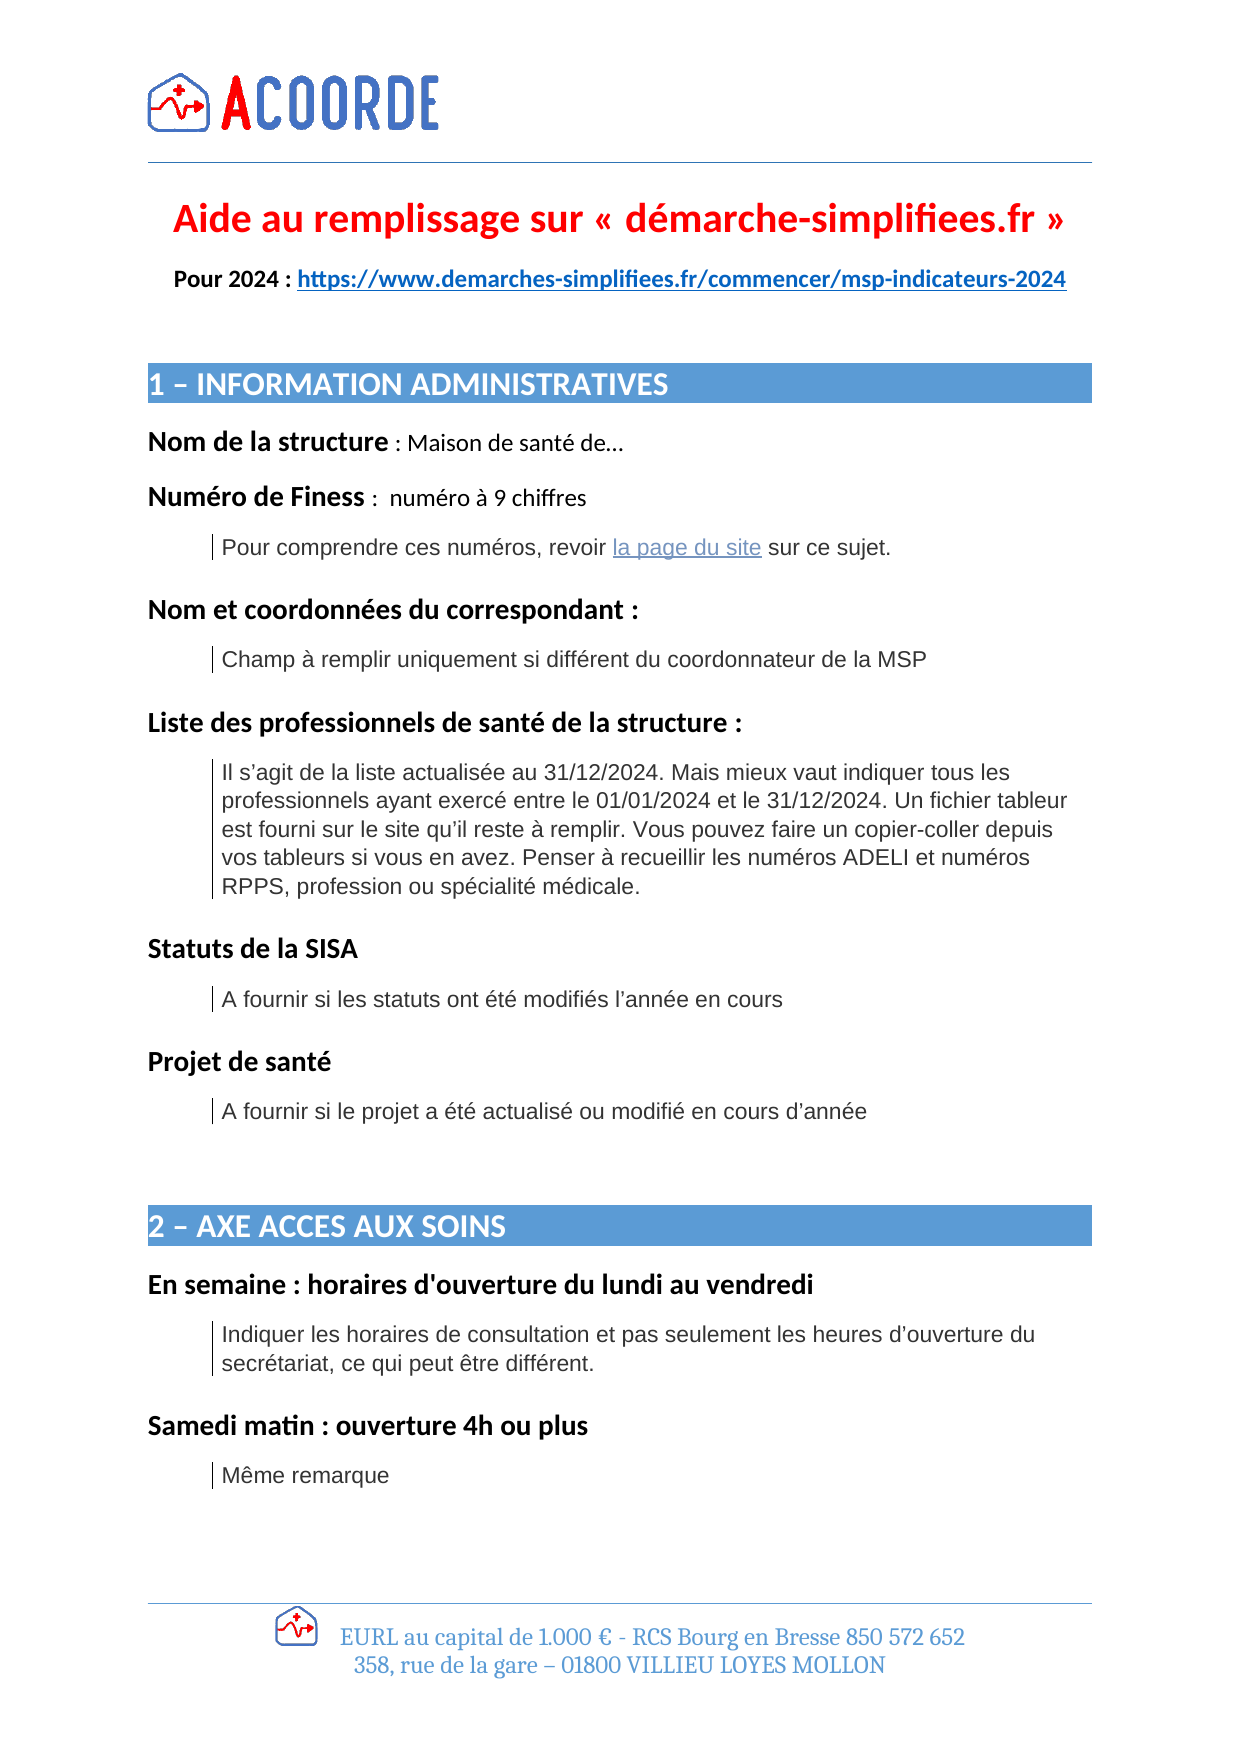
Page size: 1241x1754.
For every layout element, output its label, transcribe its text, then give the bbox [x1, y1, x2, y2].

text Indiquer les horaires de consultation et pas seulement les heures d’ouverture du secrétariat, ce qui peut être différent. [213, 1321, 1092, 1376]
text Projet de santé [148, 1043, 1092, 1079]
text Il s’agit de la liste actualisée au 31/12/2024. Mais mieux vaut indiquer tous les professionnels ayant exercé entre le 01/01/2024 et le 31/12/2024. Un fichier tableur est fourni sur le site qu’il reste à remplir. Vous pouvez faire un copier-coller depuis vos tableurs si vous en avez. Penser à recueillir les numéros ADELI et numéros RPPS, profession ou spécialité médicale. [213, 759, 1092, 899]
picture [147, 73, 439, 132]
text 2 – AXE ACCES AUX SOINS [148, 1205, 1092, 1246]
text En semaine : horaires d'ouverture du lundi au vendredi [148, 1266, 1092, 1302]
text Champ à remplir uniquement si différent du coordonnateur de la MSP [213, 646, 1092, 673]
text Numéro de Finess : numéro à 9 chiffres [148, 478, 1092, 514]
text Pour comprendre ces numéros, revoir la page du site sur ce sujet. [213, 534, 1092, 560]
text 1 – INFORMATION ADMINISTRATIVES [148, 363, 1092, 403]
text A fournir si les statuts ont été modifiés l’année en cours [213, 986, 1092, 1012]
text Même remarque [213, 1462, 1092, 1489]
text Pour 2024 : https://www.demarches-simplifiees.fr/commencer/msp-indicateurs-2024 [148, 264, 1092, 294]
text Nom et coordonnées du correspondant : [148, 591, 1092, 627]
text Aide au remplissage sur « démarche-simplifiees.fr » [148, 192, 1092, 243]
picture [275, 1606, 318, 1646]
text Liste des professionnels de santé de la structure : [148, 704, 1092, 739]
text Statuts de la SISA [148, 930, 1092, 966]
text A fournir si le projet a été actualisé ou modifié en cours d’année [213, 1098, 1092, 1124]
text Samedi matin : ouverture 4h ou plus [148, 1407, 1092, 1443]
text Nom de la structure : Maison de santé de… [148, 423, 1092, 459]
